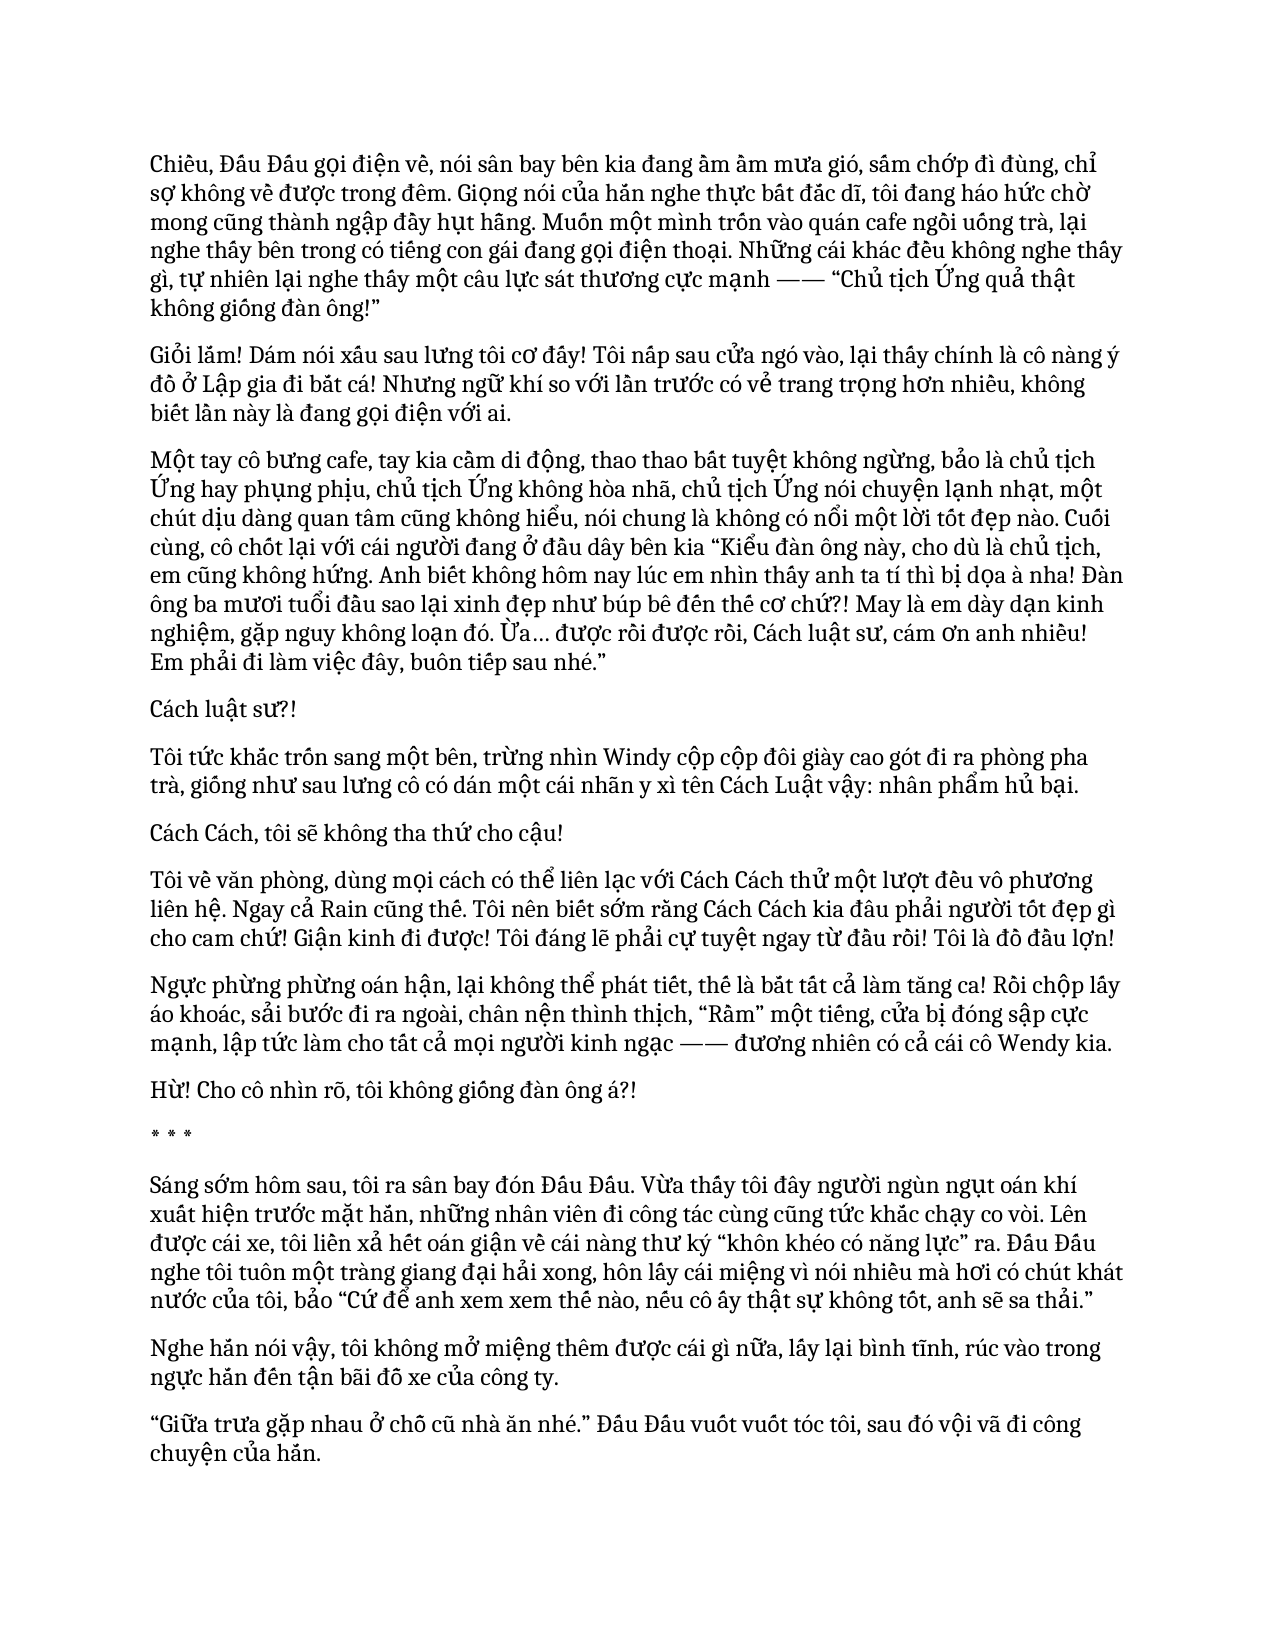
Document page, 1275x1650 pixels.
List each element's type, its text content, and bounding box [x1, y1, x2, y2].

text * * * [150, 1124, 1125, 1152]
text Tôi tức khắc trốn sang một bên, trừng nhìn Windy cộp cộp đôi giày cao gót đi ra phòng pha trà, giống như sau lưng cô có dán một cái nhãn y xì tên Cách Luật vậy: nhân phẩm hủ bại. [150, 742, 1125, 800]
text Ngực phừng phừng oán hận, lại không thể phát tiết, thế là bắt tất cả làm tăng ca! Rồi chộp lấy áo khoác, sải bước đi ra ngoài, chân nện thình thịch, “Rầm” một tiếng, cửa bị đóng sập cực mạnh, lập tức làm cho tất cả mọi người kinh ngạc —— đương nhiên có cả cái cô Wendy kia. [150, 971, 1125, 1057]
text Hừ! Cho cô nhìn rõ, tôi không giống đàn ông á?! [150, 1076, 1125, 1105]
text Chiều, Đấu Đấu gọi điện về, nói sân bay bên kia đang ầm ầm mưa gió, sấm chớp đì đùng, chỉ sợ không về được trong đêm. Giọng nói của hắn nghe thực bất đắc dĩ, tôi đang háo hức chờ mong cũng thành ngập đầy hụt hẫng. Muốn một mình trốn vào quán cafe ngồi uống trà, lại nghe thấy bên trong có tiếng con gái đang gọi điện thoại. Những cái khác đều không nghe thấy gì, tự nhiên lại nghe thấy một câu lực sát thương cực mạnh —— “Chủ tịch Ứng quả thật không giống đàn ông!” [150, 150, 1125, 322]
text Cách luật sư?! [150, 695, 1125, 724]
text Một tay cô bưng cafe, tay kia cầm di động, thao thao bất tuyệt không ngừng, bảo là chủ tịch Ứng hay phụng phịu, chủ tịch Ứng không hòa nhã, chủ tịch Ứng nói chuyện lạnh nhạt, một chút dịu dàng quan tâm cũng không hiểu, nói chung là không có nổi một lời tốt đẹp nào. Cuối cùng, cô chốt lại với cái người đang ở đầu dây bên kia “Kiểu đàn ông này, cho dù là chủ tịch, em cũng không hứng. Anh biết không hôm nay lúc em nhìn thấy anh ta tí thì bị dọa à nha! Đàn ông ba mươi tuổi đầu sao lại xinh đẹp như búp bê đến thế cơ chứ?! May là em dày dạn kinh nghiệm, gặp nguy không loạn đó. Ừa… được rồi được rồi, Cách luật sư, cám ơn anh nhiều! Em phải đi làm việc đây, buôn tiếp sau nhé.” [150, 446, 1125, 676]
text “Giữa trưa gặp nhau ở chỗ cũ nhà ăn nhé.” Đấu Đấu vuốt vuốt tóc tôi, sau đó vội vã đi công chuyện của hắn. [150, 1410, 1125, 1467]
text Tôi về văn phòng, dùng mọi cách có thể liên lạc với Cách Cách thử một lượt đều vô phương liên hệ. Ngay cả Rain cũng thế. Tôi nên biết sớm rằng Cách Cách kia đâu phải người tốt đẹp gì cho cam chứ! Giận kinh đi được! Tôi đáng lẽ phải cự tuyệt ngay từ đầu rồi! Tôi là đồ đầu lợn! [150, 866, 1125, 952]
text Nghe hắn nói vậy, tôi không mở miệng thêm được cái gì nữa, lấy lại bình tĩnh, rúc vào trong ngực hắn đến tận bãi đỗ xe của công ty. [150, 1334, 1125, 1391]
text Cách Cách, tôi sẽ không tha thứ cho cậu! [150, 819, 1125, 847]
text Sáng sớm hôm sau, tôi ra sân bay đón Đấu Đấu. Vừa thấy tôi đây người ngùn ngụt oán khí xuất hiện trước mặt hắn, những nhân viên đi công tác cùng cũng tức khắc chạy co vòi. Lên được cái xe, tôi liền xả hết oán giận về cái nàng thư ký “khôn khéo có năng lực” ra. Đấu Đấu nghe tôi tuôn một tràng giang đại hải xong, hôn lấy cái miệng vì nói nhiều mà hơi có chút khát nước của tôi, bảo “Cứ để anh xem xem thế nào, nếu cô ấy thật sự không tốt, anh sẽ sa thải.” [150, 1171, 1125, 1315]
text Giỏi lắm! Dám nói xấu sau lưng tôi cơ đấy! Tôi nấp sau cửa ngó vào, lại thấy chính là cô nàng ý đồ ở Lập gia đi bắt cá! Nhưng ngữ khí so với lần trước có vẻ trang trọng hơn nhiều, không biết lần này là đang gọi điện với ai. [150, 341, 1125, 427]
